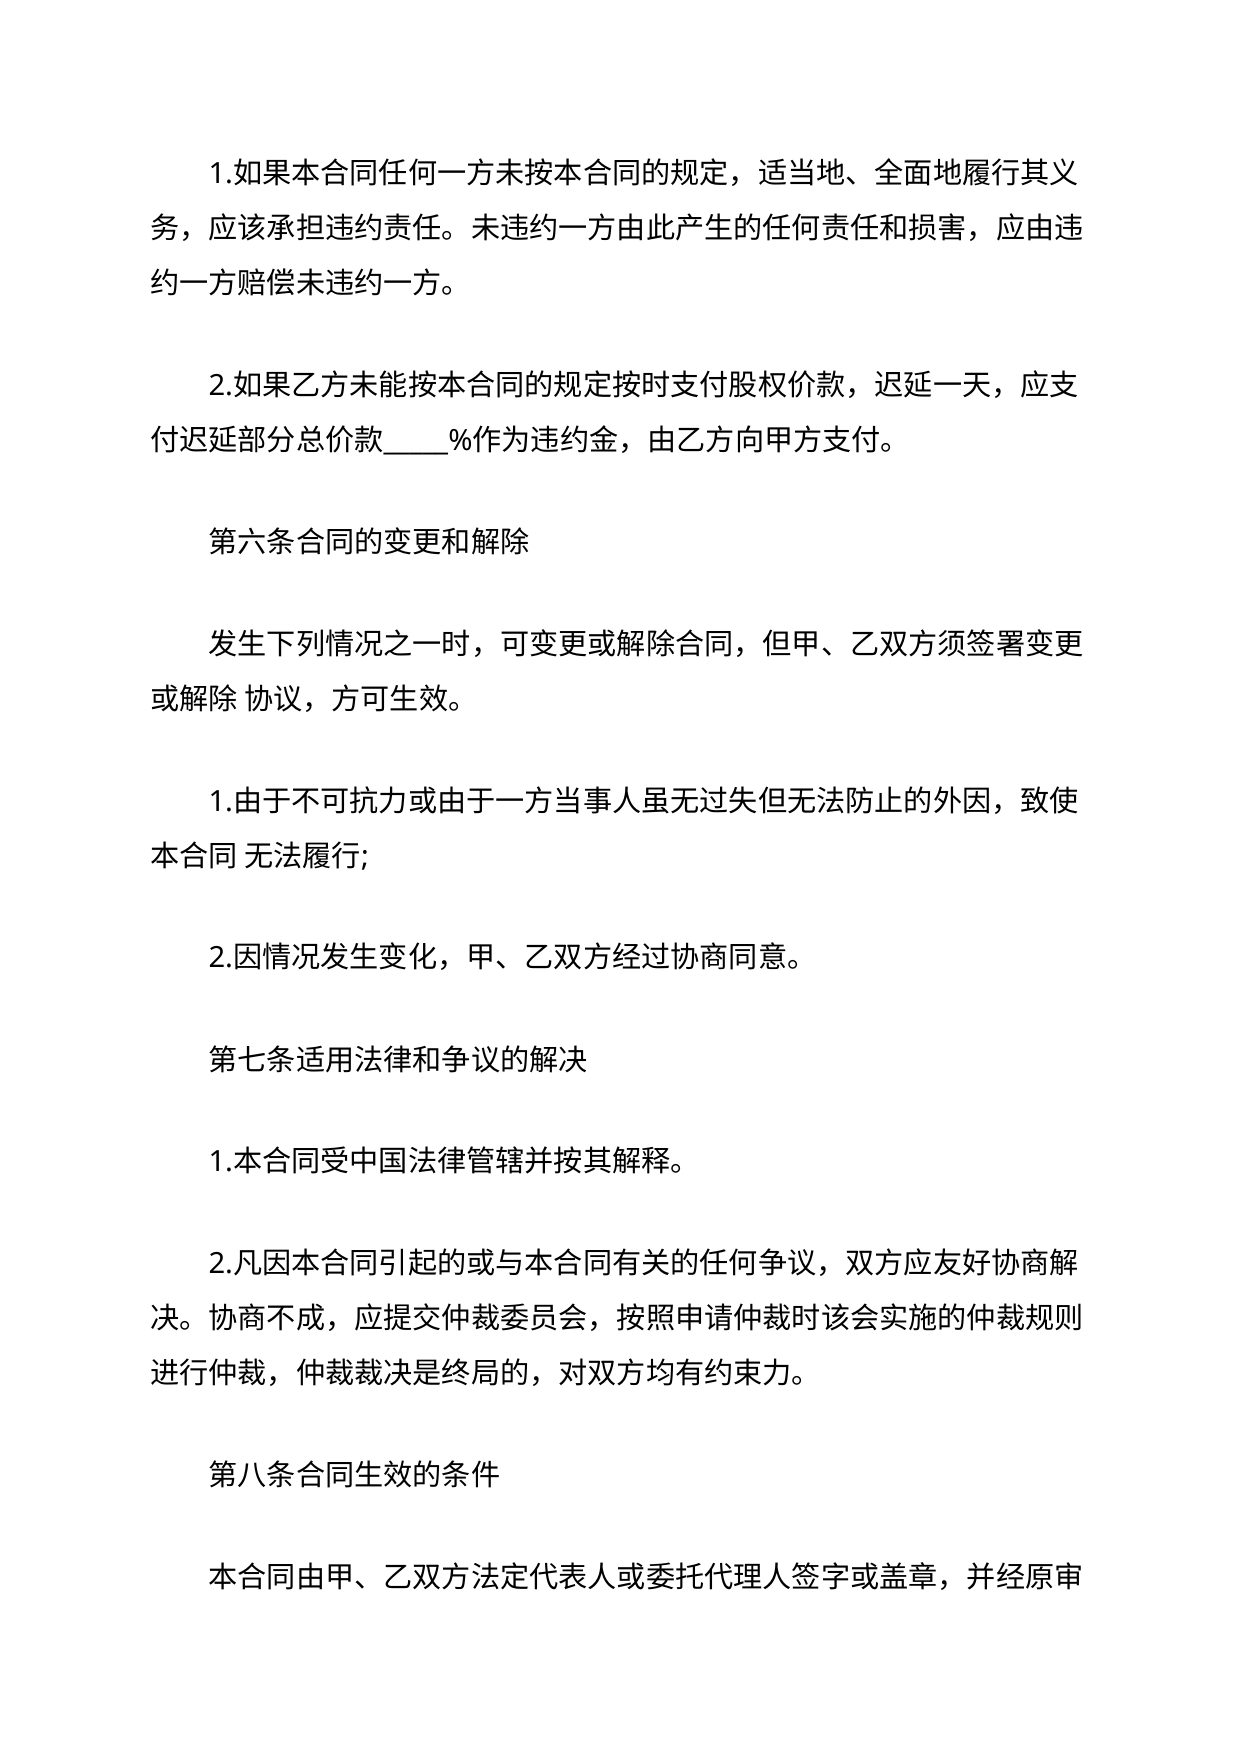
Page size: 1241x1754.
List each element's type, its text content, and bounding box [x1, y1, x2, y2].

text 第八条合同生效的条件 [150, 1451, 1090, 1494]
text 2.因情况发生变化，甲、乙双方经过协商同意。 [150, 934, 1090, 976]
text 第七条适用法律和争议的解决 [150, 1036, 1090, 1078]
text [150, 1553, 1090, 1596]
text 1.本合同受中国法律管辖并按其解释。 [150, 1138, 1090, 1180]
text 2.凡因本合同引起的或与本合同有关的任何争议，双方应友好协商解决。协商不成，应提交仲裁委员会，按照申请仲裁时该会实施的仲裁规则进行仲裁，仲裁裁决是终局的，对双方均有约束力。 [150, 1240, 1090, 1392]
text 1.由于不可抗力或由于一方当事人虽无过失但无法防止的外因，致使本合同 无法履行; [150, 777, 1090, 874]
text 2.如果乙方未能按本合同的规定按时支付股权价款，迟延一天，应支付迟延部分总价款_____%作为违约金，由乙方向甲方支付。 [150, 362, 1090, 459]
text 1.如果本合同任何一方未按本合同的规定，适当地、全面地履行其义务，应该承担违约责任。未违约一方由此产生的任何责任和损害，应由违约一方赔偿未违约一方。 [150, 150, 1090, 302]
text 发生下列情况之一时，可变更或解除合同，但甲、乙双方须签署变更或解除 协议，方可生效。 [150, 620, 1090, 718]
text 第六条合同的变更和解除 [150, 519, 1090, 561]
